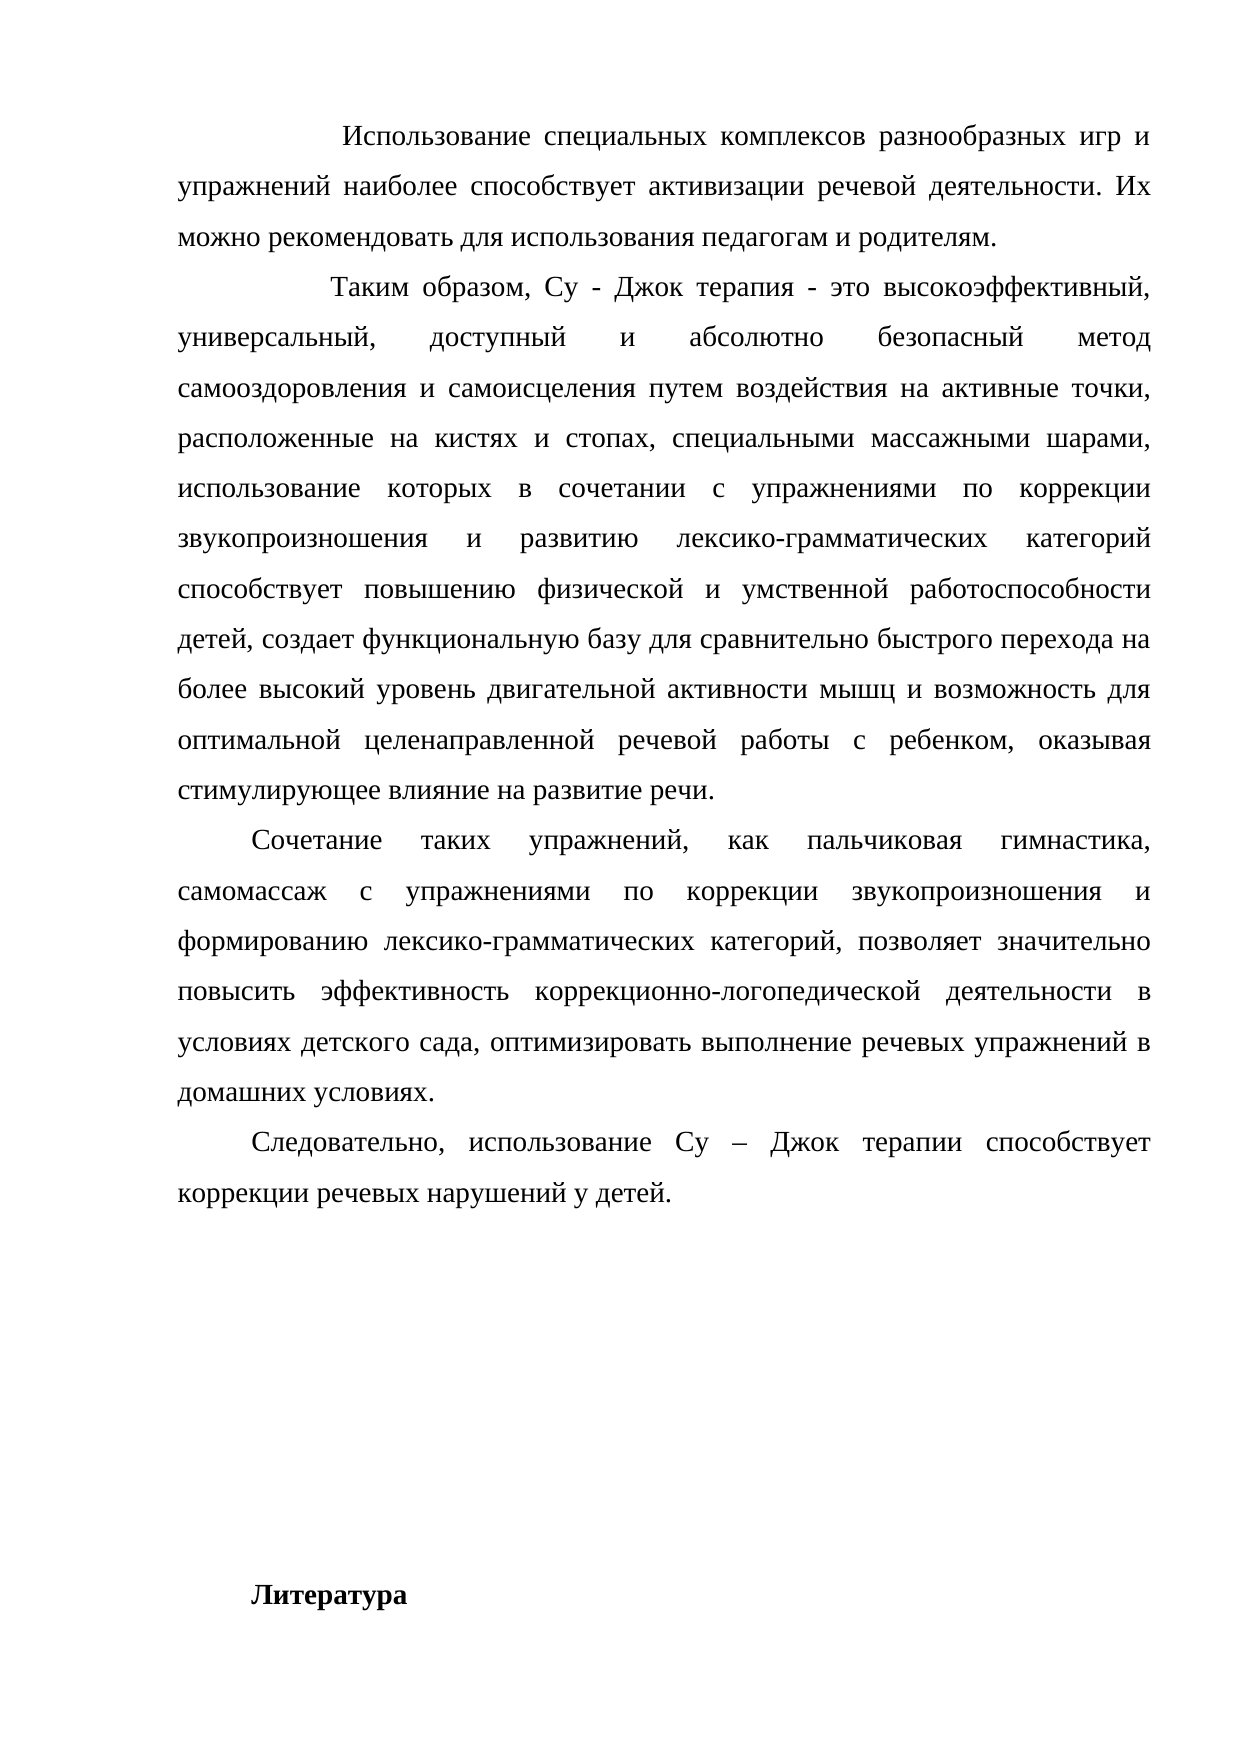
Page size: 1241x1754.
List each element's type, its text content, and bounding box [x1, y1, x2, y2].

text Таким образом, Су - Джок терапия - это высокоэффективный, универсальный, доступный и абсолютно безопасный метод самооздоровления и самоисцеления путем воздействия на активные точки, расположенные на кистях и стопах, специальными массажными шарами, использование которых в сочетании с упражнениями по коррекции звукопроизношения и развитию лексико-грамматических категорий способствует повышению физической и умственной работоспособности детей, создает функциональную базу для сравнительно быстрого перехода на более высокий уровень двигательной активности мышц и возможность для оптимальной целенаправленной речевой работы с ребенком, оказывая стимулирующее влияние на развитие речи. [177, 269, 1152, 806]
text Литература [177, 1577, 1152, 1611]
text Использование специальных комплексов разнообразных игр и упражнений наиболее способствует активизации речевой деятельности. Их можно рекомендовать для использования педагогам и родителям. [177, 118, 1152, 252]
text Сочетание таких упражнений, как пальчиковая гимнастика, самомассаж с упражнениями по коррекции звукопроизношения и формированию лексико-грамматических категорий, позволяет значительно повысить эффективность коррекционно-логопедической деятельности в условиях детского сада, оптимизировать выполнение речевых упражнений в домашних условиях. [177, 822, 1152, 1108]
text Следовательно, использование Су – Джок терапии способствует коррекции речевых нарушений у детей. [177, 1124, 1152, 1208]
